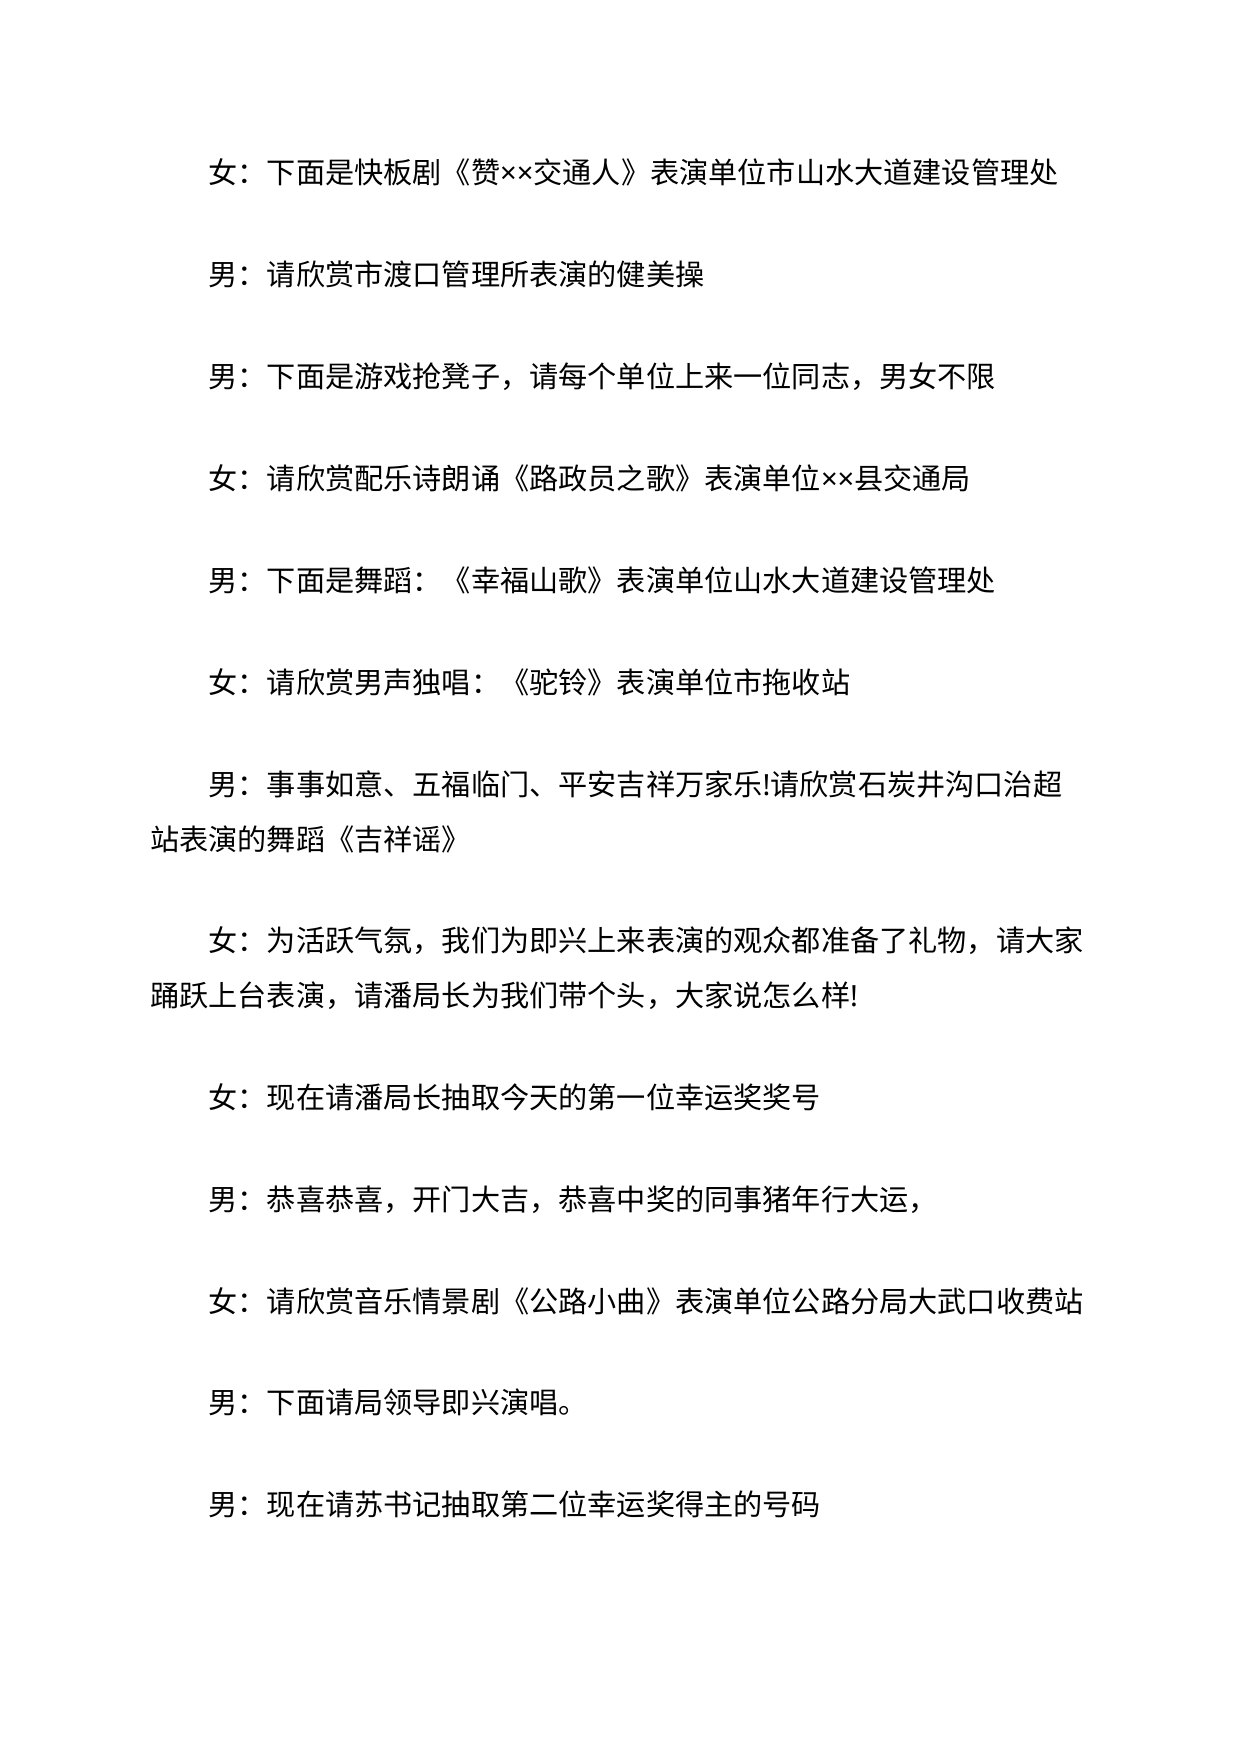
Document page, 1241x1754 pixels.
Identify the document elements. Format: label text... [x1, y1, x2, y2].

text 男：请欣赏市渡口管理所表演的健美操 [150, 252, 1090, 294]
text 女：请欣赏男声独唱：《驼铃》表演单位市拖收站 [150, 659, 1090, 702]
text 女：为活跃气氛，我们为即兴上来表演的观众都准备了礼物，请大家踊跃上台表演，请潘局长为我们带个头，大家说怎么样! [150, 918, 1090, 1015]
text 男：下面是游戏抢凳子，请每个单位上来一位同志，男女不限 [150, 354, 1090, 396]
text 男：下面请局领导即兴演唱。 [150, 1380, 1090, 1422]
text 男：事事如意、五福临门、平安吉祥万家乐!请欣赏石炭井沟口治超站表演的舞蹈《吉祥谣》 [150, 761, 1090, 858]
text 女：请欣赏配乐诗朗诵《路政员之歌》表演单位××县交通局 [150, 456, 1090, 498]
text 女：下面是快板剧《赞××交通人》表演单位市山水大道建设管理处 [150, 150, 1090, 192]
text 男：现在请苏书记抽取第二位幸运奖得主的号码 [150, 1482, 1090, 1524]
text 女：请欣赏音乐情景剧《公路小曲》表演单位公路分局大武口收费站 [150, 1278, 1090, 1321]
text 男：恭喜恭喜，开门大吉，恭喜中奖的同事猪年行大运， [150, 1176, 1090, 1219]
text 男：下面是舞蹈：《幸福山歌》表演单位山水大道建设管理处 [150, 557, 1090, 600]
text 女：现在请潘局长抽取今天的第一位幸运奖奖号 [150, 1075, 1090, 1117]
